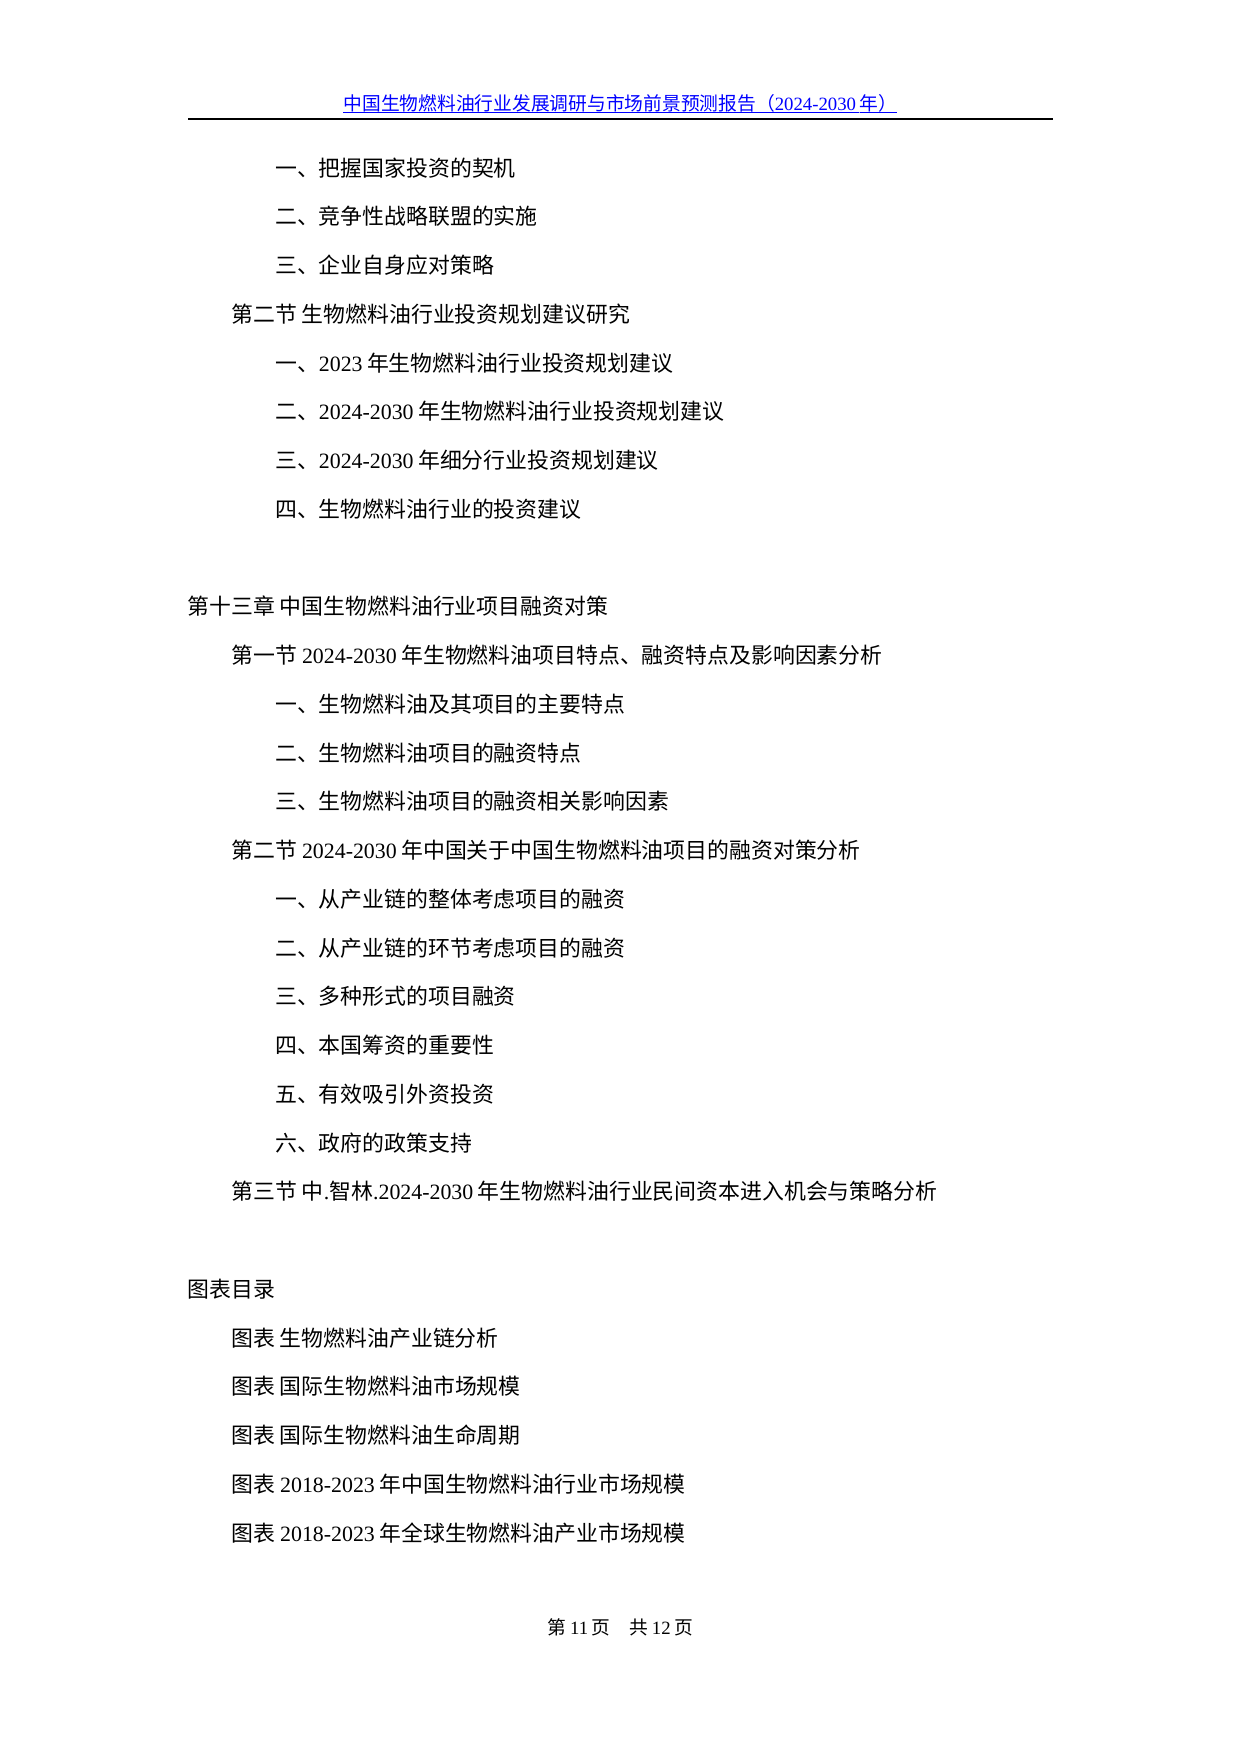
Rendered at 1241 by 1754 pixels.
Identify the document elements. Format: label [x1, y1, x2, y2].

text [187, 150, 1053, 1548]
